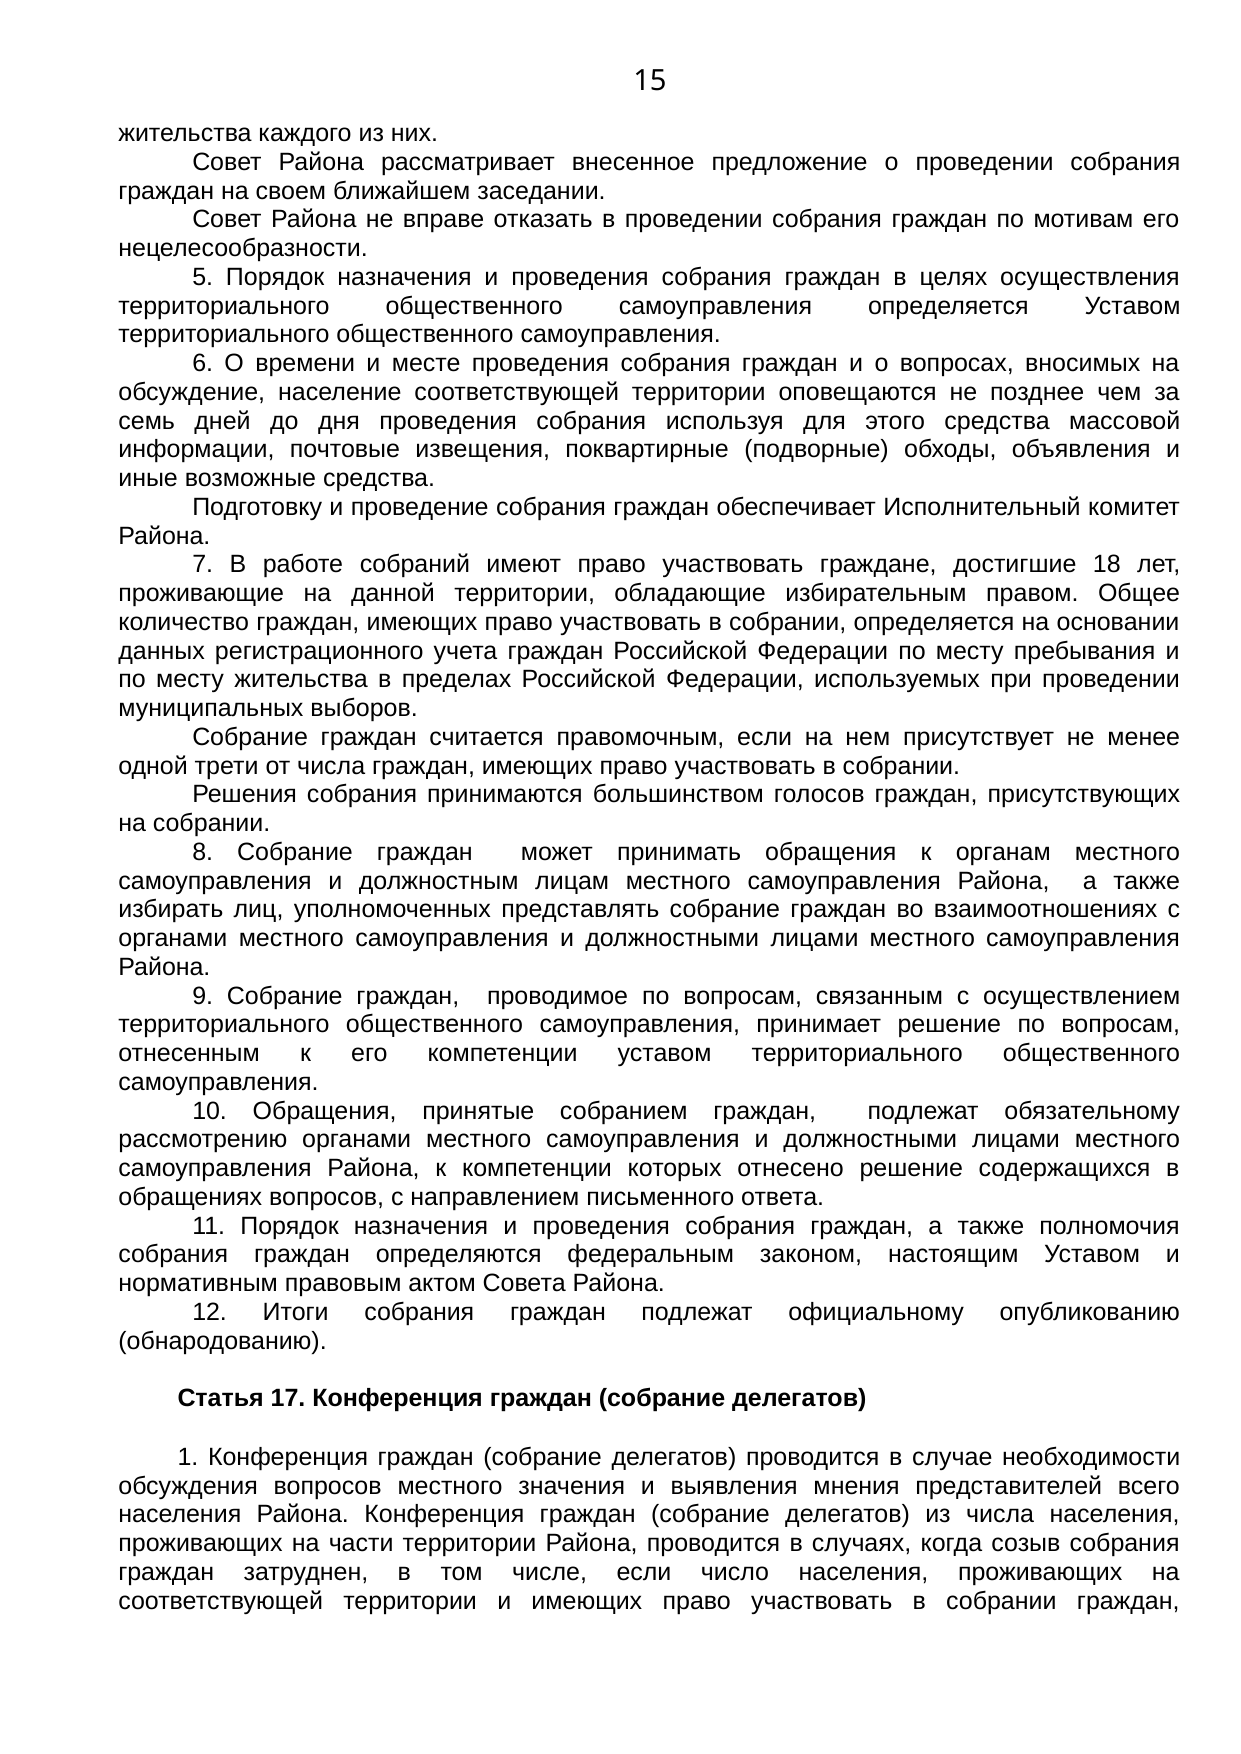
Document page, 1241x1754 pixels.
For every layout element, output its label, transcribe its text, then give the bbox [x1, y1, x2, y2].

text 7. В работе собраний имеют право участвовать граждане, достигшие 18 лет, проживающие на данной территории, обладающие избирательным правом. Общее количество граждан, имеющих право участвовать в собрании, определяется на основании данных регистрационного учета граждан Российской Федерации по месту пребывания и по месту жительства в пределах Российской Федерации, используемых при проведении муниципальных выборов. [118, 549, 1181, 722]
text Совет Района не вправе отказать в проведении собрания граждан по мотивам его нецелесообразности. [118, 204, 1181, 262]
text 12. Итоги собрания граждан подлежат официальному опубликованию (обнародованию). [118, 1297, 1181, 1354]
text 8. Собрание граждан может принимать обращения к органам местного самоуправления и должностным лицам местного самоуправления Района, а также избирать лиц, уполномоченных представлять собрание граждан во взаимоотношениях с органами местного самоуправления и должностными лицами местного самоуправления Района. [118, 837, 1181, 981]
text 11. Порядок назначения и проведения собрания граждан, а также полномочия собрания граждан определяются федеральным законом, настоящим Уставом и нормативным правовым актом Совета Района. [118, 1211, 1181, 1297]
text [118, 118, 1181, 147]
text 6. О времени и месте проведения собрания граждан и о вопросах, вносимых на обсуждение, население соответствующей территории оповещаются не позднее чем за семь дней до дня проведения собрания используя для этого средства массовой информации, почтовые извещения, поквартирные (подворные) обходы, объявления и иные возможные средства. [118, 348, 1181, 492]
text 9. Собрание граждан, проводимое по вопросам, связанным с осуществлением территориального общественного самоуправления, принимает решение по вопросам, отнесенным к его компетенции уставом территориального общественного самоуправления. [118, 981, 1181, 1096]
text Статья 17. Конференция граждан (собрание делегатов) [118, 1383, 1181, 1412]
text Подготовку и проведение собрания граждан обеспечивает Исполнительный комитет Района. [118, 492, 1181, 549]
text Решения собрания принимаются большинством голосов граждан, присутствующих на собрании. [118, 779, 1181, 837]
text 5. Порядок назначения и проведения собрания граждан в целях осуществления территориального общественного самоуправления определяется Уставом территориального общественного самоуправления. [118, 262, 1181, 348]
text Совет Района рассматривает внесенное предложение о проведении собрания граждан на своем ближайшем заседании. [118, 147, 1181, 204]
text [118, 1442, 1181, 1614]
text 10. Обращения, принятые собранием граждан, подлежат обязательному рассмотрению органами местного самоуправления и должностными лицами местного самоуправления Района, к компетенции которых отнесено решение содержащихся в обращениях вопросов, с направлением письменного ответа. [118, 1096, 1181, 1211]
text Собрание граждан считается правомочным, если на нем присутствует не менее одной трети от числа граждан, имеющих право участвовать в собрании. [118, 722, 1181, 779]
